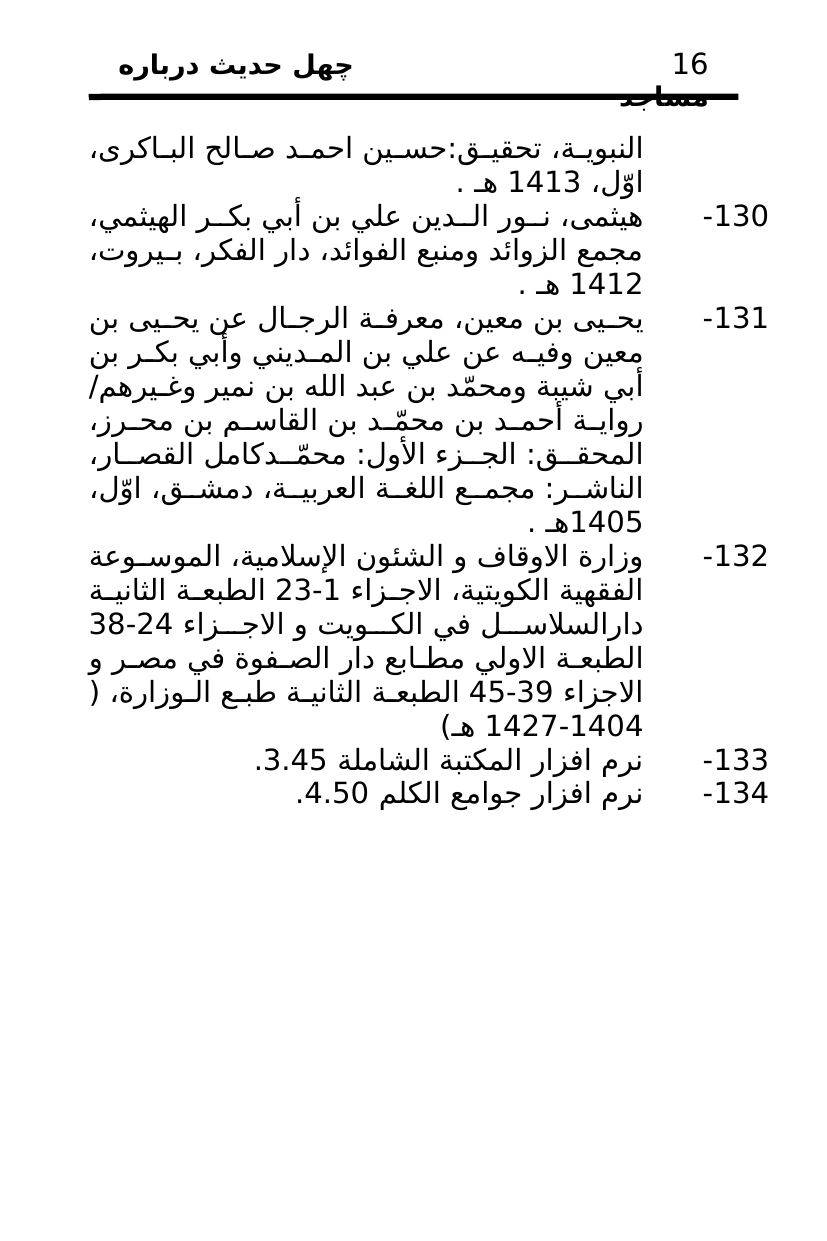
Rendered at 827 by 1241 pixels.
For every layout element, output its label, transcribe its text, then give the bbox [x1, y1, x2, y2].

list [89, 132, 703, 199]
list یحیی بن معین، معرفة الرجال عن يحيى بن معين وفيه عن علي بن المديني وأبي بكر بن أبي شيبة ومحمّد بن عبد الله بن نمير وغيرهم/ رواية أحمد بن محمّد بن القاسم بن محرز، المحقق: الجزء الأول: محمّدكامل القصار، الناشر: مجمع اللغة العربية، دمشق، اوّل، 1405هـ . [89, 301, 703, 539]
list نرم افزار المکتبة الشاملة 3.45. [89, 743, 703, 777]
list وزارة الاوقاف و الشئون الإسلامية، الموسوعة الفقهية الکويتية، الاجزاء 1-23 الطبعة الثانية دارالسلاسل في الکويت و الاجزاء 24-38 الطبعة الاولي مطابع دار الصفوة في مصر و الاجزاء 39-45 الطبعة الثانية طبع الوزارة، (1404-1427 هـ) [89, 539, 703, 743]
list نرم افزار جوامع الکلم 4.50. [89, 777, 703, 811]
list هیثمی، نور الدين علي بن أبي بكر الهيثمي، مجمع الزوائد ومنبع الفوائد، دار الفكر، بيروت، 1412 هـ . [89, 199, 703, 301]
